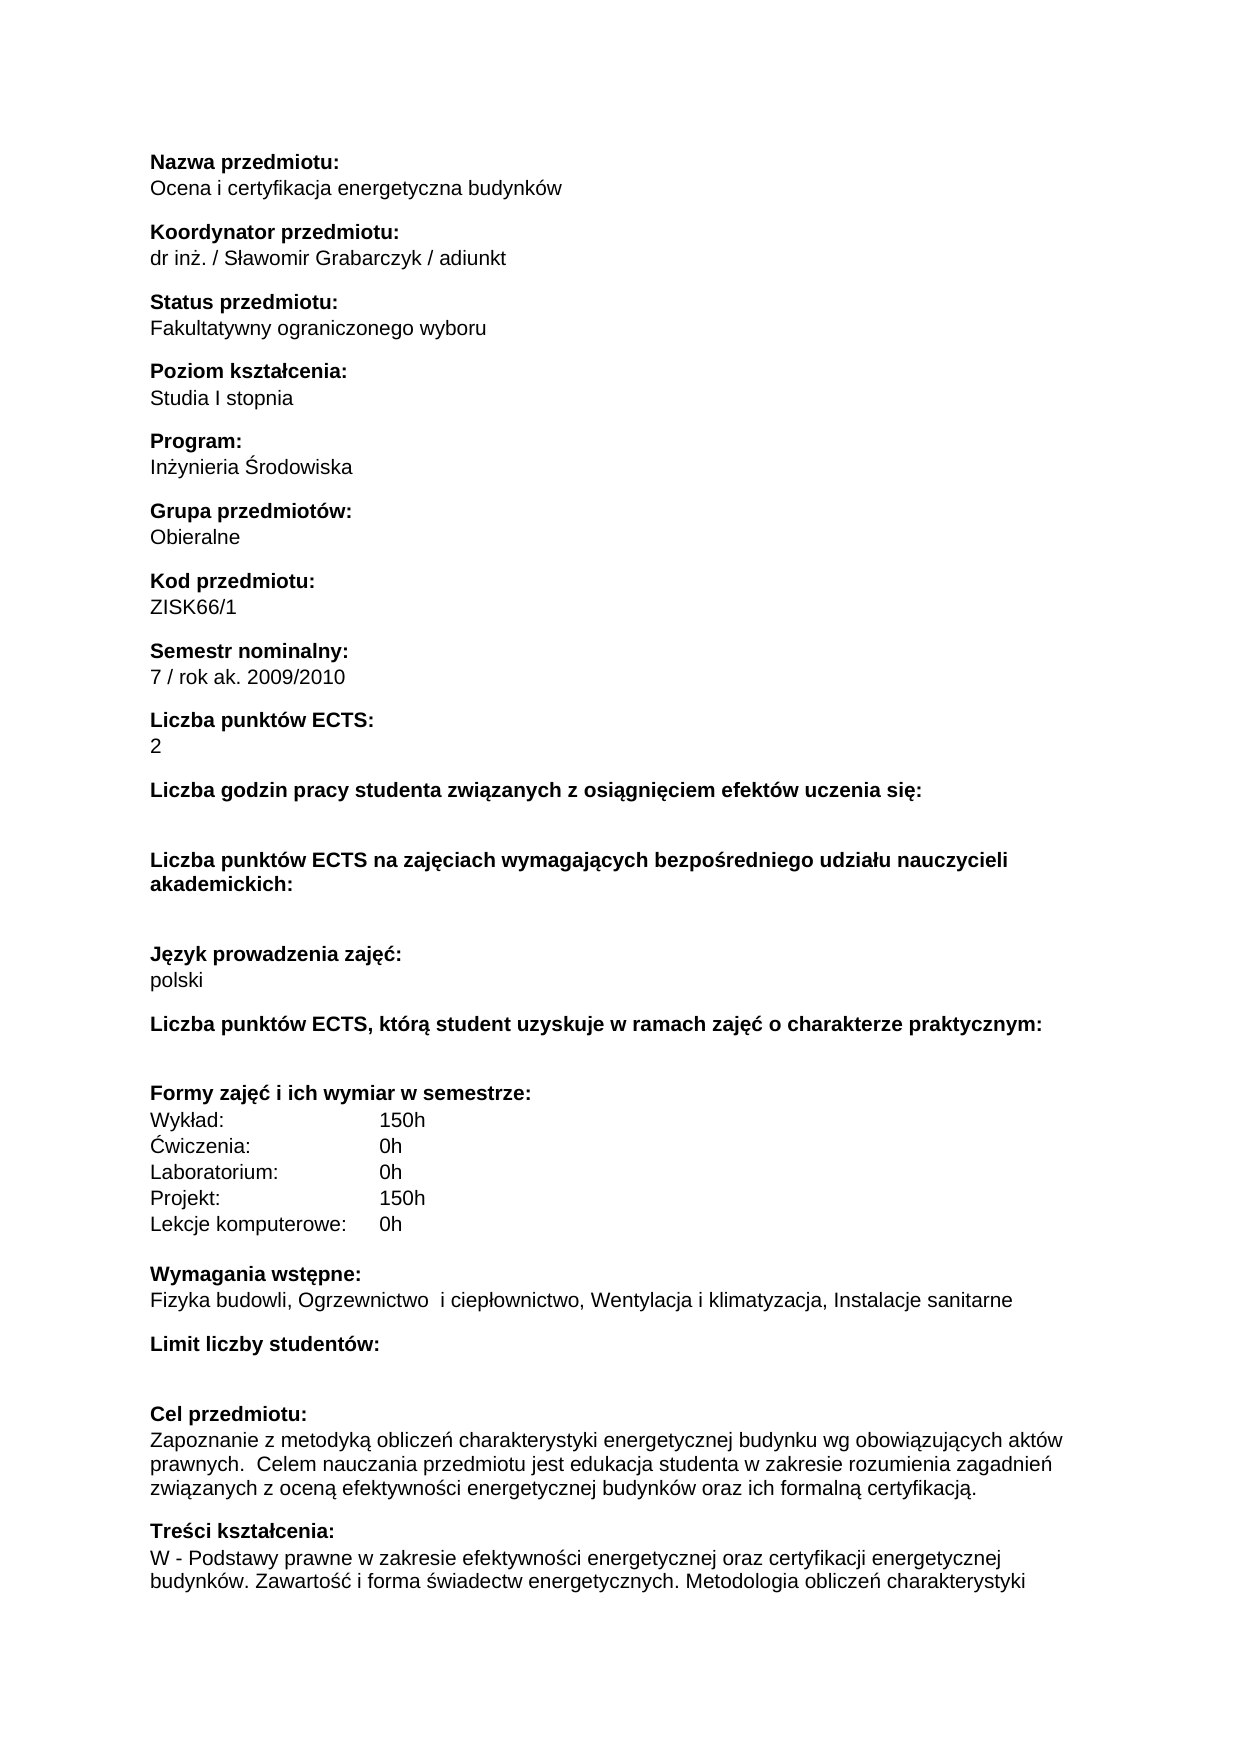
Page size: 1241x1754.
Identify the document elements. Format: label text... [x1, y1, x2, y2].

text ZISK66/1 [150, 595, 1090, 619]
text Semestr nominalny: [150, 638, 1090, 662]
text Poziom kształcenia: [150, 359, 1090, 383]
text Status przedmiotu: [150, 289, 1090, 313]
table_cell 0h [369, 1132, 597, 1158]
text Treści kształcenia: [150, 1519, 1090, 1543]
text Zapoznanie z metodyką obliczeń charakterystyki energetycznej budynku wg obowiązujących aktów prawnych. Celem nauczania przedmiotu jest edukacja studenta w zakresie rozumienia zagadnień związanych z oceną efektywności energetycznej budynków oraz ich formalną certyfikacją. [150, 1428, 1090, 1499]
text Cel przedmiotu: [150, 1402, 1090, 1426]
table_cell Laboratorium: [140, 1160, 367, 1184]
table_cell 0h [369, 1158, 597, 1184]
text Inżynieria Środowiska [150, 455, 1090, 479]
text dr inż. / Sławomir Grabarczyk / adiunkt [150, 246, 1090, 270]
text Grupa przedmiotów: [150, 499, 1090, 523]
text Nazwa przedmiotu: [150, 150, 1090, 174]
text Liczba punktów ECTS, którą student uzyskuje w ramach zajęć o charakterze praktycznym: [150, 1011, 1090, 1035]
text Fizyka budowli, Ogrzewnictwo i ciepłownictwo, Wentylacja i klimatyzacja, Instalacje sanitarne [150, 1288, 1090, 1312]
table_cell Projekt: [140, 1186, 367, 1210]
text Język prowadzenia zajęć: [150, 942, 1090, 966]
text Liczba punktów ECTS na zajęciach wymagających bezpośredniego udziału nauczycieli akademickich: [150, 848, 1090, 896]
text Ocena i certyfikacja energetyczna budynków [150, 176, 1090, 200]
text 7 / rok ak. 2009/2010 [150, 664, 1090, 688]
table_header Wykład: [140, 1108, 367, 1132]
text Liczba punktów ECTS: [150, 708, 1090, 732]
text 2 [150, 734, 1090, 758]
table_cell Ćwiczenia: [140, 1134, 367, 1158]
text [150, 1545, 1090, 1593]
text Obieralne [150, 525, 1090, 549]
text Liczba godzin pracy studenta związanych z osiągnięciem efektów uczenia się: [150, 778, 1090, 802]
text Limit liczby studentów: [150, 1332, 1090, 1356]
text Studia I stopnia [150, 385, 1090, 409]
text Formy zajęć i ich wymiar w semestrze: [150, 1081, 1090, 1105]
text Kod przedmiotu: [150, 569, 1090, 593]
text Program: [150, 429, 1090, 453]
table_cell Lekcje komputerowe: [140, 1212, 367, 1236]
table_cell 0h [369, 1210, 597, 1236]
table_header 150h [369, 1108, 597, 1132]
text Fakultatywny ograniczonego wyboru [150, 316, 1090, 339]
text Koordynator przedmiotu: [150, 220, 1090, 244]
table_cell 150h [369, 1184, 597, 1210]
text polski [150, 968, 1090, 992]
text Wymagania wstępne: [150, 1262, 1090, 1286]
